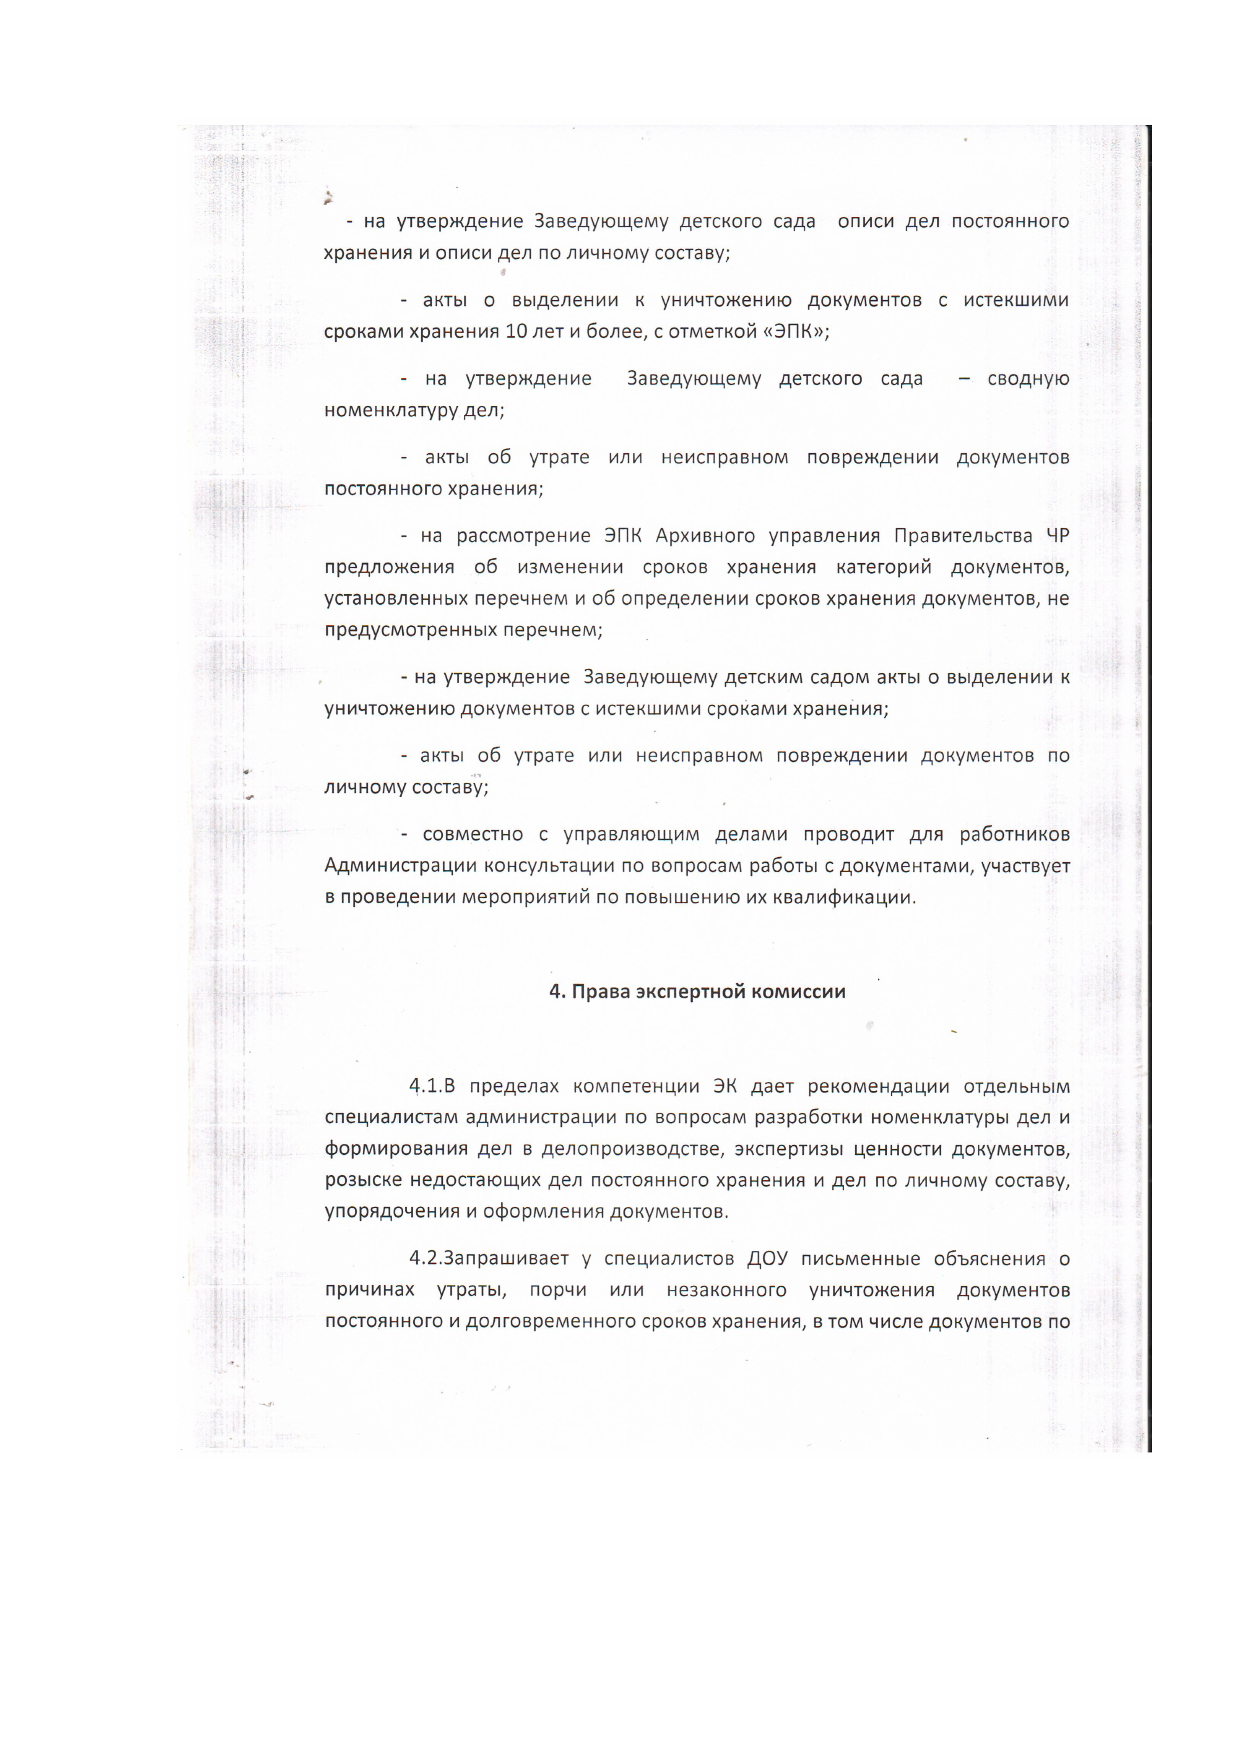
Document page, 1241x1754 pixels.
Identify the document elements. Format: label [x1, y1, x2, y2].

picture [177, 118, 1152, 1459]
